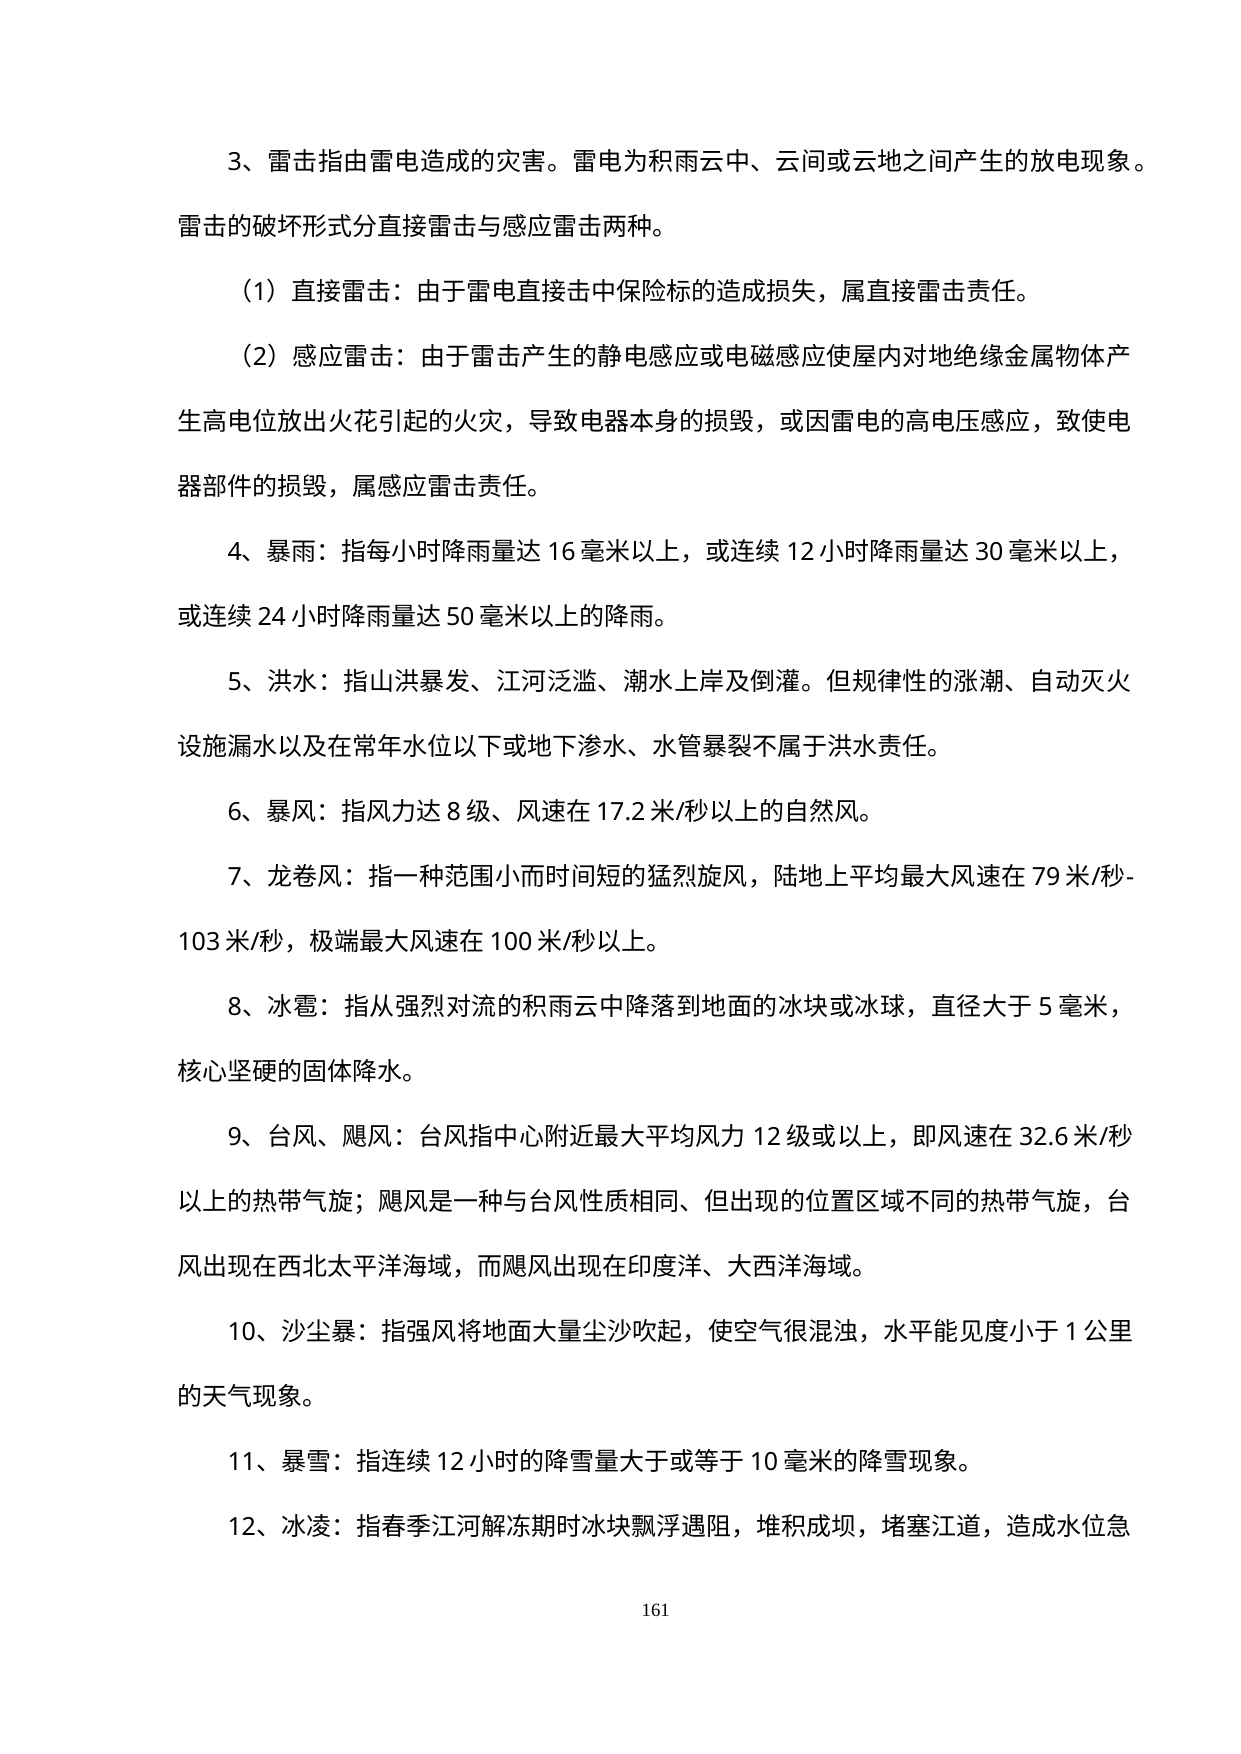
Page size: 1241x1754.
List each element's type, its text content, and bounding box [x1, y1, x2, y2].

text （2）感应雷击：由于雷击产生的静电感应或电磁感应使屋内对地绝缘金属物体产生高电位放出火花引起的火灾，导致电器本身的损毁，或因雷电的高电压感应，致使电器部件的损毁，属感应雷击责任。 [177, 322, 1134, 517]
text 8、冰雹：指从强烈对流的积雨云中降落到地面的冰块或冰球，直径大于5毫米，核心坚硬的固体降水。 [177, 972, 1134, 1102]
text 4、暴雨：指每小时降雨量达16毫米以上，或连续12小时降雨量达30毫米以上，或连续24小时降雨量达50毫米以上的降雨。 [177, 517, 1134, 647]
text 5、洪水：指山洪暴发、江河泛滥、潮水上岸及倒灌。但规律性的涨潮、自动灭火设施漏水以及在常年水位以下或地下渗水、水管暴裂不属于洪水责任。 [177, 647, 1134, 777]
text 11、暴雪：指连续12小时的降雪量大于或等于10毫米的降雪现象。 [177, 1427, 1134, 1492]
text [177, 1492, 1134, 1557]
text 6、暴风：指风力达8级、风速在17.2米/秒以上的自然风。 [177, 777, 1134, 842]
text 7、龙卷风：指一种范围小而时间短的猛烈旋风，陆地上平均最大风速在79米/秒-103米/秒，极端最大风速在100米/秒以上。 [177, 842, 1134, 972]
text 9、台风、飓风：台风指中心附近最大平均风力12级或以上，即风速在32.6米/秒以上的热带气旋；飓风是一种与台风性质相同、但出现的位置区域不同的热带气旋，台风出现在西北太平洋海域，而飓风出现在印度洋、大西洋海域。 [177, 1102, 1134, 1297]
text 3、雷击指由雷电造成的灾害。雷电为积雨云中、云间或云地之间产生的放电现象。雷击的破坏形式分直接雷击与感应雷击两种。 [177, 127, 1134, 257]
text 10、沙尘暴：指强风将地面大量尘沙吹起，使空气很混浊，水平能见度小于1公里的天气现象。 [177, 1297, 1134, 1427]
text （1）直接雷击：由于雷电直接击中保险标的造成损失，属直接雷击责任。 [177, 257, 1134, 322]
